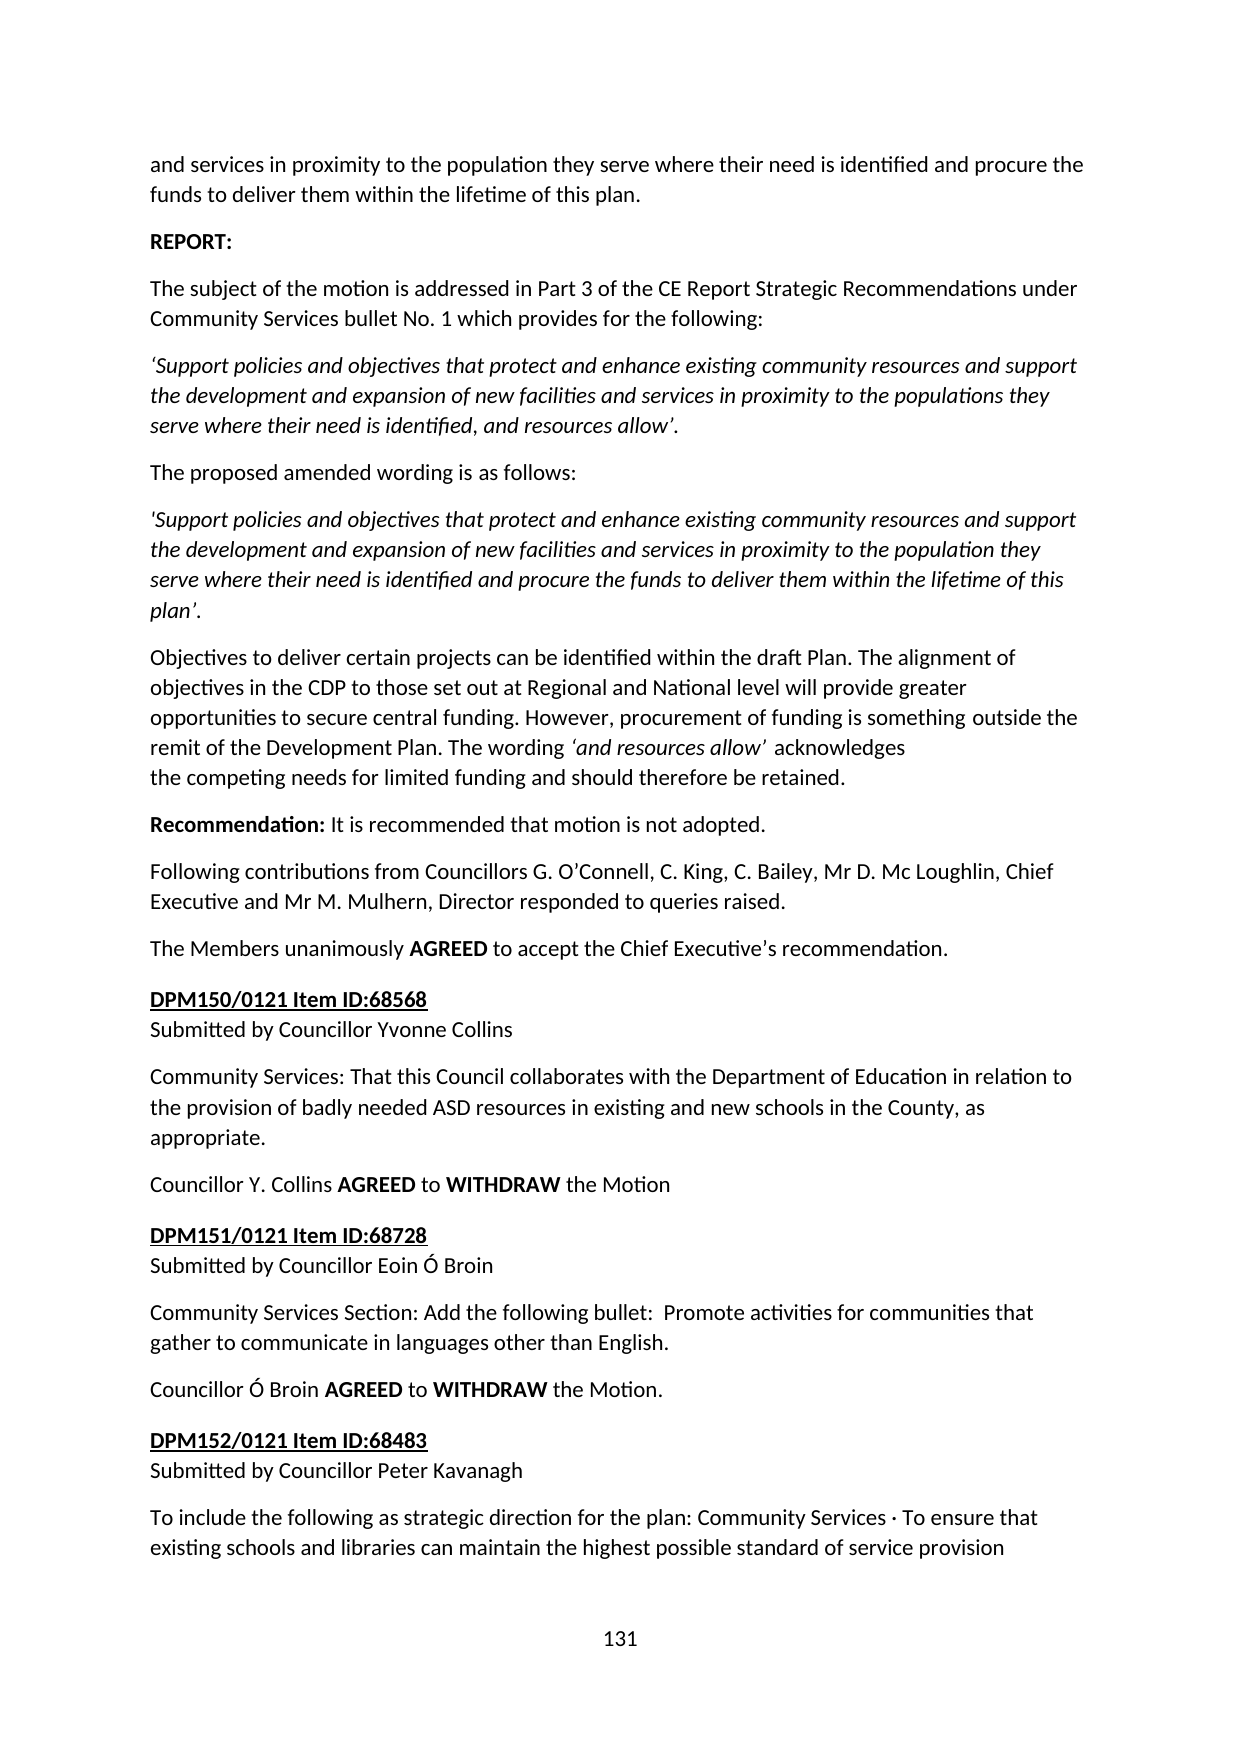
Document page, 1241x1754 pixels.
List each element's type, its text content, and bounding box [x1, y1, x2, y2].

text The Members unanimously AGREED to accept the Chief Executive’s recommendation. [150, 934, 1090, 962]
text Recommendation: It is recommended that motion is not adopted. [150, 810, 1090, 838]
text 'Support policies and objectives that protect and enhance existing community resources and support the development and expansion of new facilities and services in proximity to the population they serve where their need is identified and procure the funds to deliver them within the lifetime of this plan’. [150, 505, 1090, 624]
text To include the following as strategic direction for the plan: Community Services · To ensure that existing schools and libraries can maintain the highest possible standard of service provision [150, 1503, 1090, 1561]
subtitle DPM150/0121 Item ID:68568 [150, 985, 1090, 1013]
text Submitted by Councillor Yvonne Collins [150, 1016, 1090, 1044]
text Objectives to deliver certain projects can be identified within the draft Plan. The alignment of objectives in the CDP to those set out at Regional and National level will provide greater opportunities to secure central funding. However, procurement of funding is something outside the remit of the Development Plan. The wording ‘and resources allow’ acknowledges the competing needs for limited funding and should therefore be retained. [150, 643, 1090, 792]
text ‘Support policies and objectives that protect and enhance existing community resources and support the development and expansion of new facilities and services in proximity to the populations they serve where their need is identified, and resources allow’. [150, 351, 1090, 439]
text The subject of the motion is addressed in Part 3 of the CE Report Strategic Recommendations under Community Services bullet No. 1 which provides for the following: [150, 274, 1090, 332]
text Following contributions from Councillors G. O’Connell, C. King, C. Bailey, Mr D. Mc Loughlin, Chief Executive and Mr M. Mulhern, Director responded to queries raised. [150, 857, 1090, 916]
text The proposed amended wording is as follows: [150, 458, 1090, 486]
subtitle DPM152/0121 Item ID:68483 [150, 1426, 1090, 1454]
text Councillor Y. Collins AGREED to WITHDRAW the Motion [150, 1170, 1090, 1198]
text Councillor Ó Broin AGREED to WITHDRAW the Motion. [150, 1375, 1090, 1403]
text REPORT: [150, 227, 1090, 255]
text Submitted by Councillor Eoin Ó Broin [150, 1251, 1090, 1279]
text Community Services: That this Council collaborates with the Department of Education in relation to the provision of badly needed ASD resources in existing and new schools in the County, as appropriate. [150, 1062, 1090, 1151]
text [150, 150, 1090, 208]
text Submitted by Councillor Peter Kavanagh [150, 1456, 1090, 1484]
text Community Services Section: Add the following bullet: Promote activities for communities that gather to communicate in languages other than English. [150, 1298, 1090, 1356]
subtitle DPM151/0121 Item ID:68728 [150, 1221, 1090, 1249]
